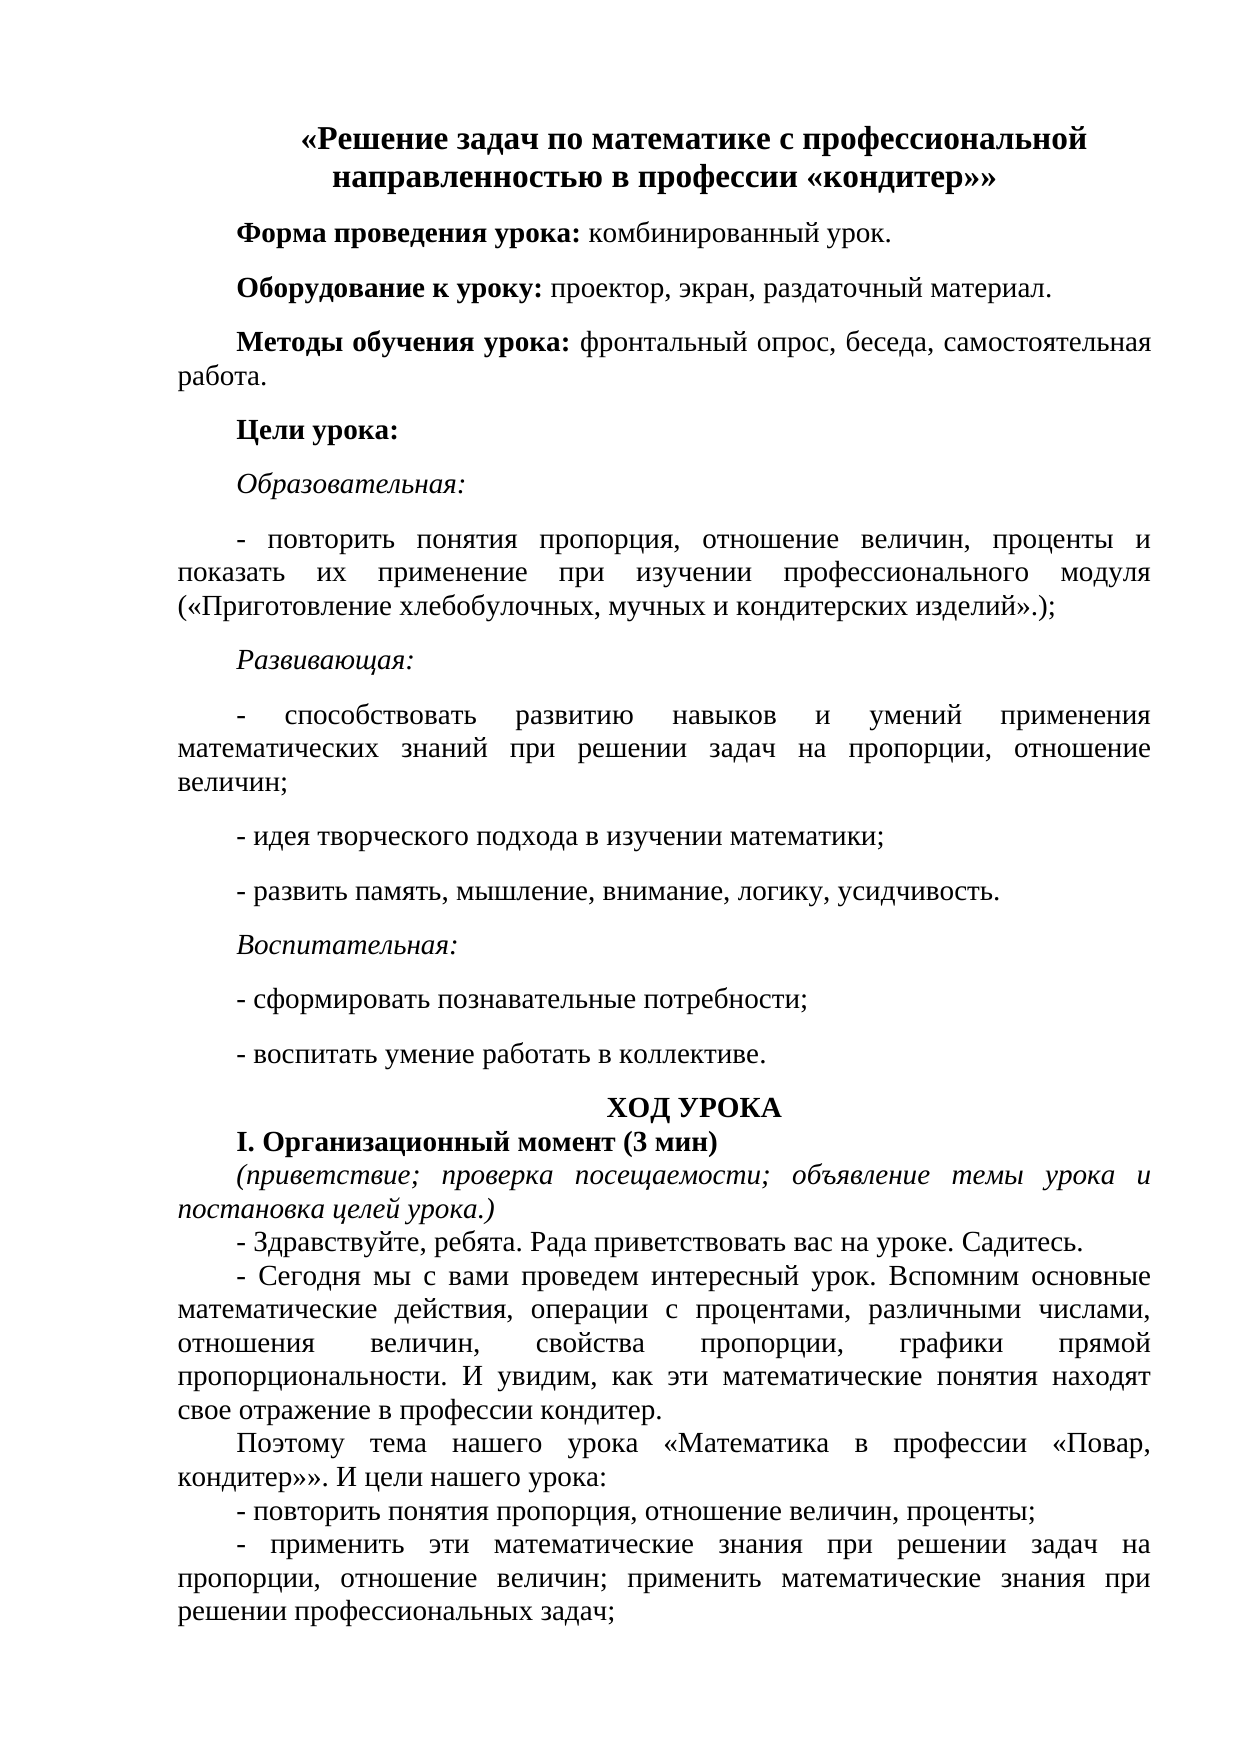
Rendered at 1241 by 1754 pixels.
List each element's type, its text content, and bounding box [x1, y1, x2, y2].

text - повторить понятия пропорция, отношение величин, проценты и показать их применение при изучении профессионального модуля («Приготовление хлебобулочных, мучных и кондитерских изделий».); [177, 521, 1152, 622]
text ХОД УРОКА [177, 1090, 1152, 1124]
text Форма проведения урока: комбинированный урок. [177, 216, 1152, 249]
text - Сегодня мы с вами проведем интересный урок. Вспомним основные математические действия, операции с процентами, различными числами, отношения величин, свойства пропорции, графики прямой пропорциональности. И увидим, как эти математические понятия находят свое отражение в профессии кондитер. [177, 1258, 1152, 1426]
text Методы обучения урока: фронтальный опрос, беседа, самостоятельная работа. [177, 324, 1152, 391]
text - способствовать развитию навыков и умений применения математических знаний при решении задач на пропорции, отношение величин; [177, 697, 1152, 797]
text Поэтому тема нашего урока «Математика в профессии «Повар, кондитер»». И цели нашего урока: [177, 1426, 1152, 1493]
text - идея творческого подхода в изучении математики; [177, 818, 1152, 852]
text Воспитательная: [177, 927, 1152, 961]
text «Решение задач по математике с профессиональной направленностью в профессии «кондитер»» [177, 118, 1152, 195]
text Образовательная: [177, 467, 1152, 500]
text - развить память, мышление, внимание, логику, усидчивость. [177, 873, 1152, 906]
text I. Организационный момент (3 мин) [177, 1124, 1152, 1157]
text - повторить понятия пропорция, отношение величин, проценты; [177, 1493, 1152, 1526]
text - воспитать умение работать в коллективе. [177, 1036, 1152, 1069]
text Цели урока: [177, 412, 1152, 446]
text - применить эти математические знания при решении задач на пропорции, отношение величин; применить математические знания при решении профессиональных задач; [177, 1526, 1152, 1627]
text (приветствие; проверка посещаемости; объявление темы урока и постановка целей урока.) [177, 1157, 1152, 1224]
text - Здравствуйте, ребята. Рада приветствовать вас на уроке. Садитесь. [177, 1224, 1152, 1258]
text Развивающая: [177, 642, 1152, 676]
text Оборудование к уроку: проектор, экран, раздаточный материал. [177, 270, 1152, 303]
text - сформировать познавательные потребности; [177, 981, 1152, 1015]
